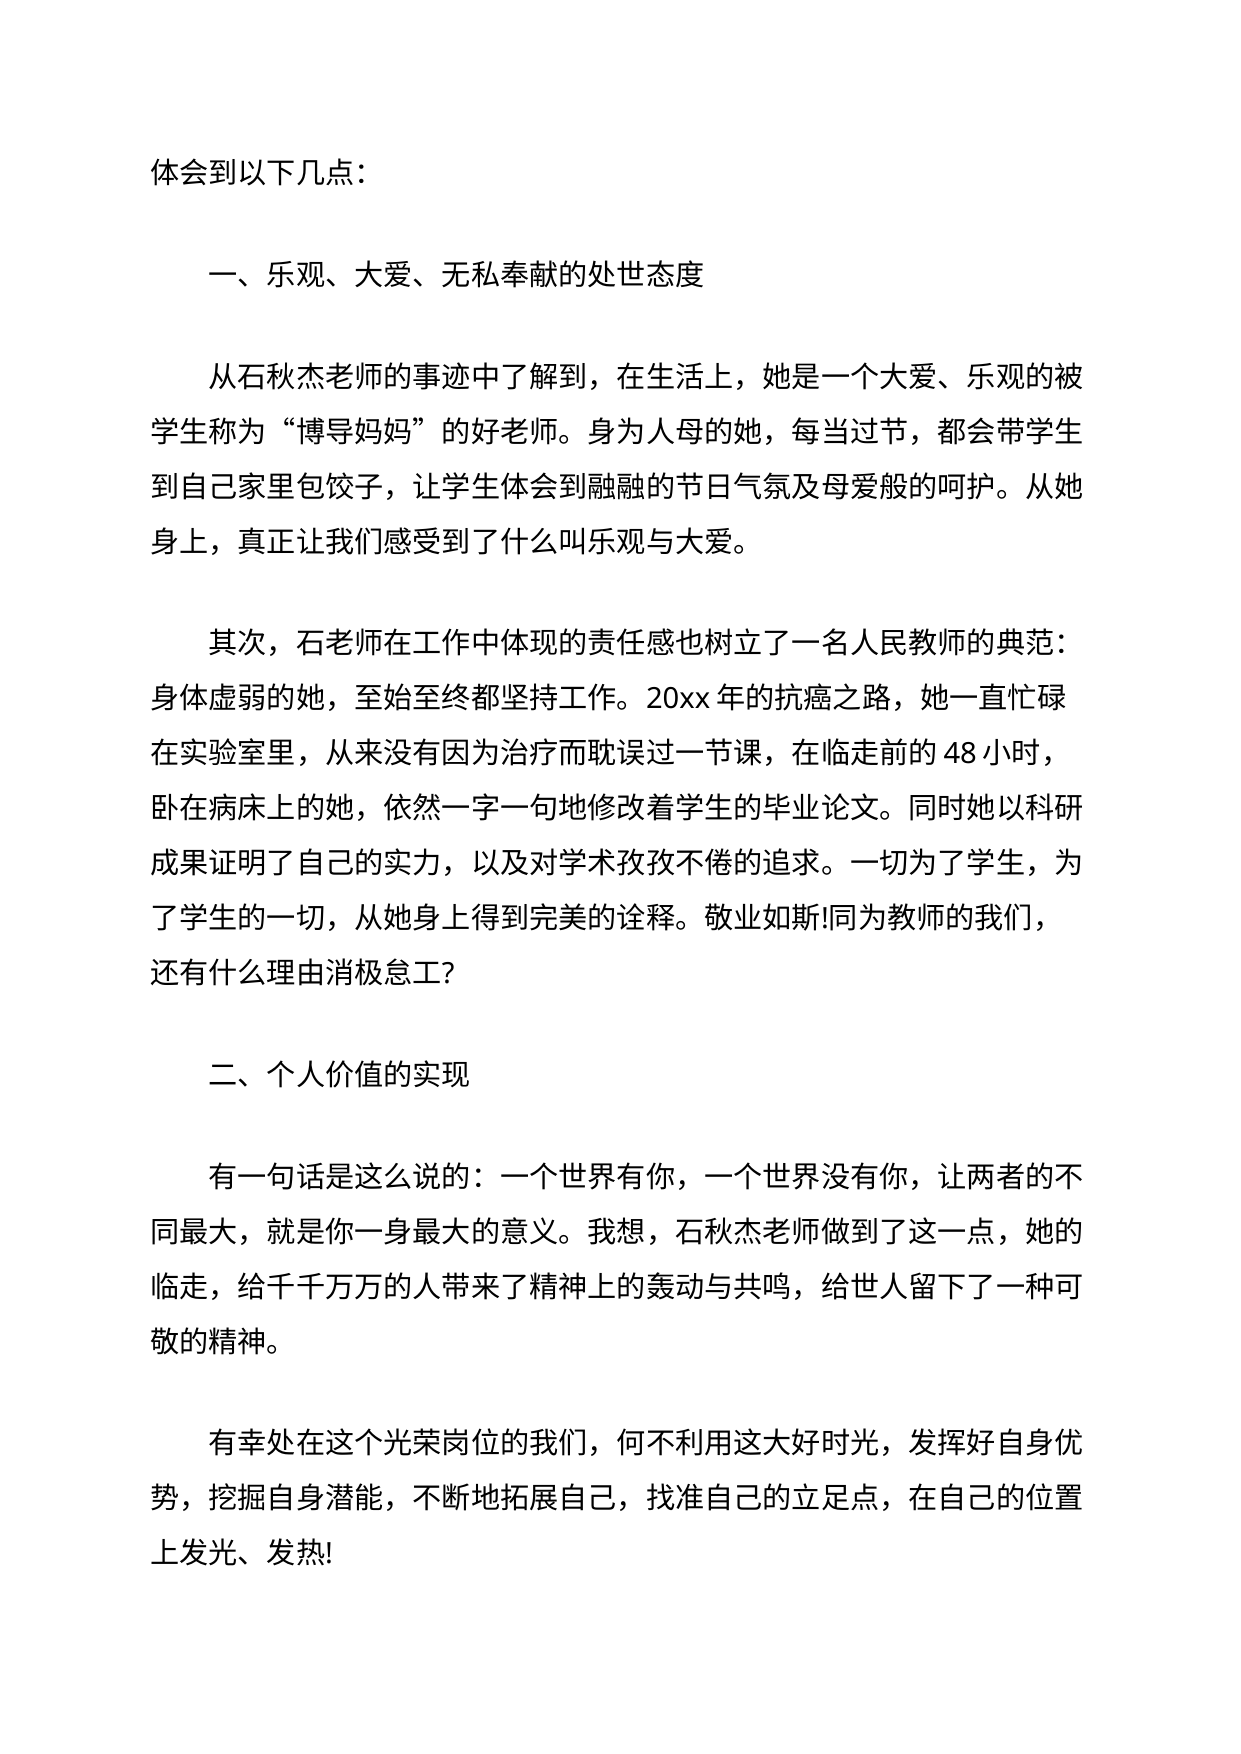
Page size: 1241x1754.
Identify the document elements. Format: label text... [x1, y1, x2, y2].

text 二、个人价值的实现 [150, 1052, 1090, 1094]
text 其次，石老师在工作中体现的责任感也树立了一名人民教师的典范：身体虚弱的她，至始至终都坚持工作。20xx年的抗癌之路，她一直忙碌在实验室里，从来没有因为治疗而耽误过一节课，在临走前的48小时，卧在病床上的她，依然一字一句地修改着学生的毕业论文。同时她以科研成果证明了自己的实力，以及对学术孜孜不倦的追求。一切为了学生，为了学生的一切，从她身上得到完美的诠释。敬业如斯!同为教师的我们，还有什么理由消极怠工? [150, 620, 1090, 992]
text 从石秋杰老师的事迹中了解到，在生活上，她是一个大爱、乐观的被学生称为“博导妈妈”的好老师。身为人母的她，每当过节，都会带学生到自己家里包饺子，让学生体会到融融的节日气氛及母爱般的呵护。从她身上，真正让我们感受到了什么叫乐观与大爱。 [150, 353, 1090, 561]
text 一、乐观、大爱、无私奉献的处世态度 [150, 252, 1090, 294]
text 有幸处在这个光荣岗位的我们，何不利用这大好时光，发挥好自身优势，挖掘自身潜能，不断地拓展自己，找准自己的立足点，在自己的位置上发光、发热! [150, 1420, 1090, 1572]
text 有一句话是这么说的：一个世界有你，一个世界没有你，让两者的不同最大，就是你一身最大的意义。我想，石秋杰老师做到了这一点，她的临走，给千千万万的人带来了精神上的轰动与共鸣，给世人留下了一种可敬的精神。 [150, 1153, 1090, 1360]
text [150, 150, 1090, 192]
